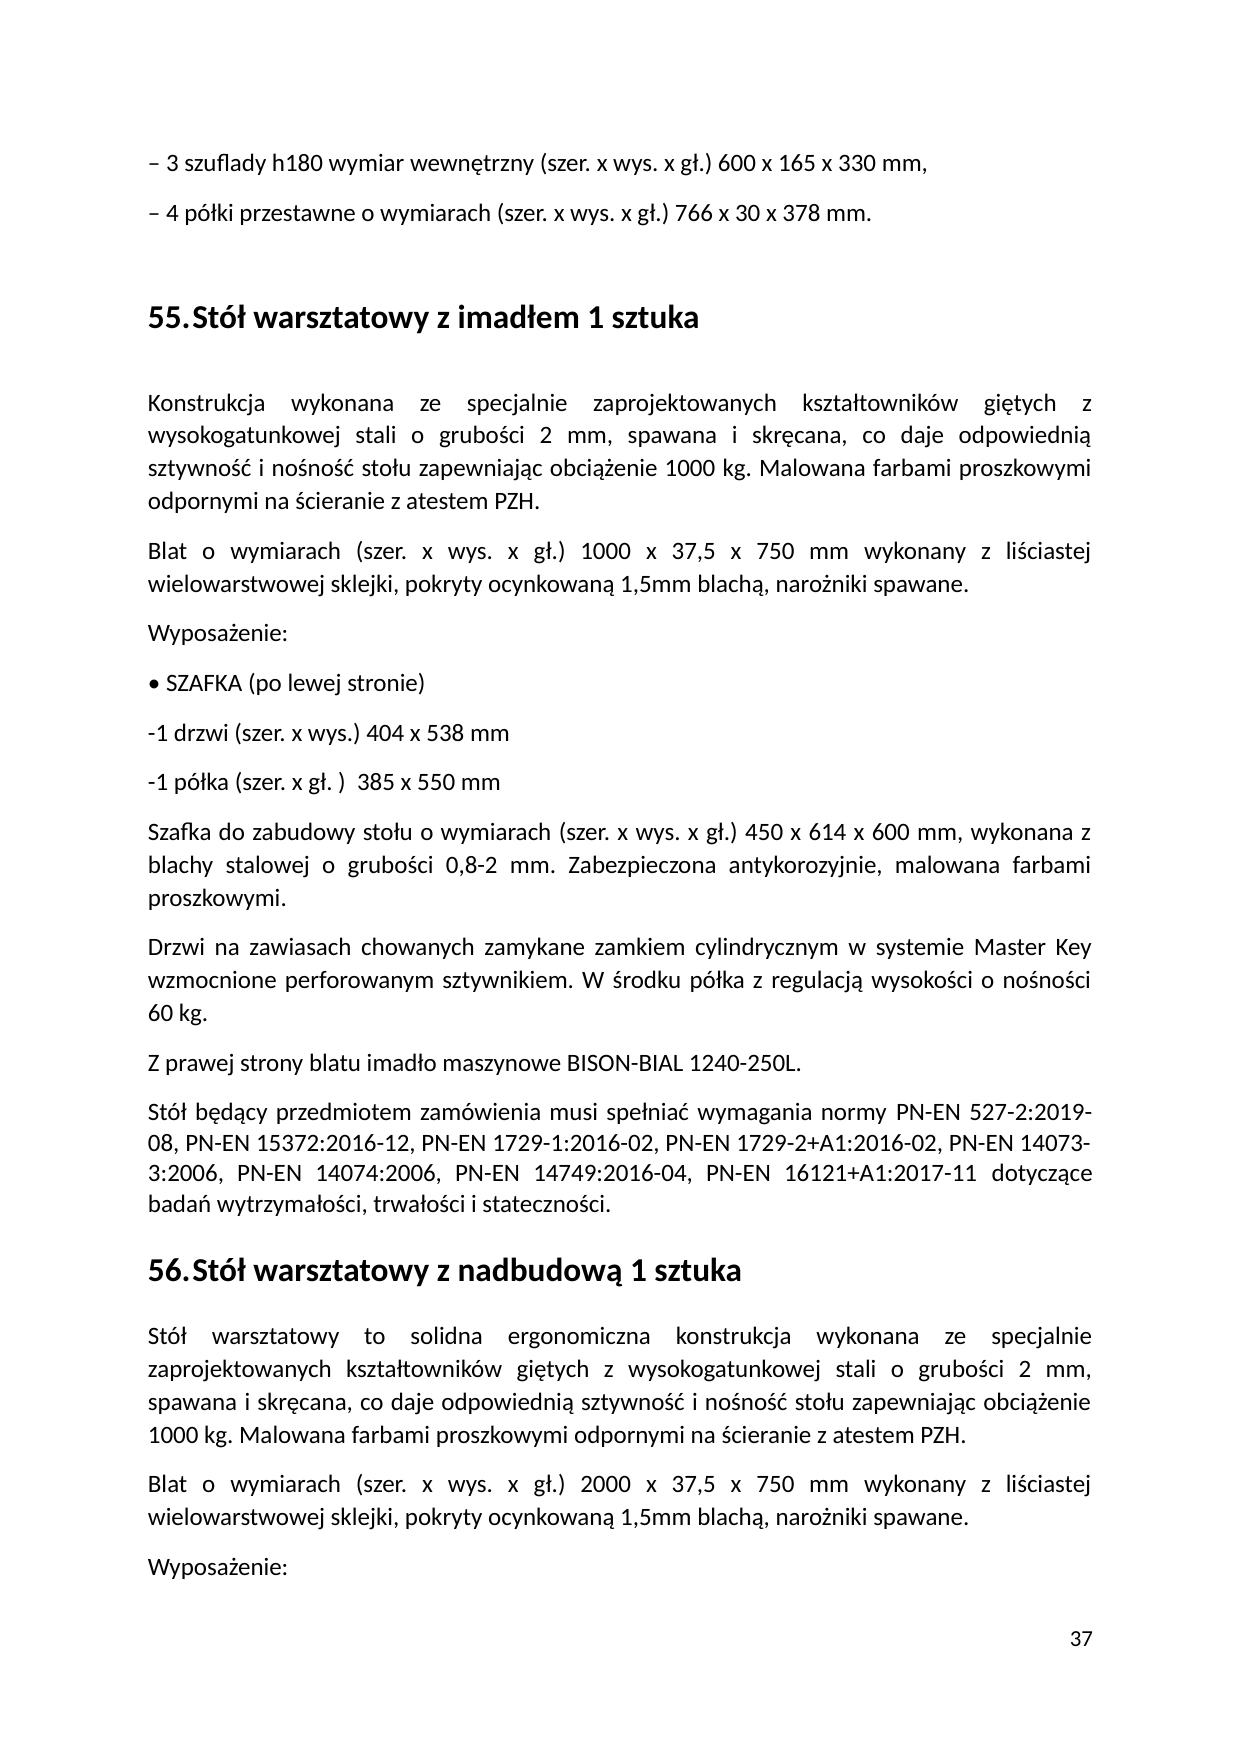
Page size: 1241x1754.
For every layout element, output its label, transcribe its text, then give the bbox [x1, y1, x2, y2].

list Stół warsztatowy z nadbudową 1 sztuka [148, 1249, 1093, 1289]
text Konstrukcja wykonana ze specjalnie zaprojektowanych kształtowników giętych z wysokogatunkowej stali o grubości 2 mm, spawana i skręcana, co daje odpowiednią sztywność i nośność stołu zapewniając obciążenie 1000 kg. Malowana farbami proszkowymi odpornymi na ścieranie z atestem PZH. [148, 387, 1093, 516]
text -1 drzwi (szer. x wys.) 404 x 538 mm [148, 717, 1093, 747]
text Drzwi na zawiasach chowanych zamykane zamkiem cylindrycznym w systemie Master Key wzmocnione perforowanym sztywnikiem. W środku półka z regulacją wysokości o nośności 60 kg. [148, 931, 1093, 1028]
text • SZAFKA (po lewej stronie) [148, 667, 1093, 698]
text -1 półka (szer. x gł. ) 385 x 550 mm [148, 766, 1093, 797]
text Szafka do zabudowy stołu o wymiarach (szer. x wys. x gł.) 450 x 614 x 600 mm, wykonana z blachy stalowej o grubości 0,8-2 mm. Zabezpieczona antykorozyjnie, malowana farbami proszkowymi. [148, 816, 1093, 912]
text Stół warsztatowy to solidna ergonomiczna konstrukcja wykonana ze specjalnie zaprojektowanych kształtowników giętych z wysokogatunkowej stali o grubości 2 mm, spawana i skręcana, co daje odpowiednią sztywność i nośność stołu zapewniając obciążenie 1000 kg. Malowana farbami proszkowymi odpornymi na ścieranie z atestem PZH. [148, 1320, 1093, 1449]
text Wyposażenie: [148, 617, 1093, 648]
text Wyposażenie: [148, 1551, 1093, 1581]
list Stół warsztatowy z imadłem 1 sztuka [148, 296, 1093, 337]
text Z prawej strony blatu imadło maszynowe BISON-BIAL 1240-250L. [148, 1047, 1093, 1077]
text Blat o wymiarach (szer. x wys. x gł.) 2000 x 37,5 x 750 mm wykonany z liściastej wielowarstwowej sklejki, pokryty ocynkowaną 1,5mm blachą, narożniki spawane. [148, 1468, 1093, 1532]
text – 3 szuflady h180 wymiar wewnętrzny (szer. x wys. x gł.) 600 x 165 x 330 mm, [148, 148, 1093, 178]
text Blat o wymiarach (szer. x wys. x gł.) 1000 x 37,5 x 750 mm wykonany z liściastej wielowarstwowej sklejki, pokryty ocynkowaną 1,5mm blachą, narożniki spawane. [148, 535, 1093, 598]
text – 4 półki przestawne o wymiarach (szer. x wys. x gł.) 766 x 30 x 378 mm. [148, 197, 1093, 228]
text Stół będący przedmiotem zamówienia musi spełniać wymagania normy PN-EN 527-2:2019-08, PN-EN 15372:2016-12, PN-EN 1729-1:2016-02, PN-EN 1729-2+A1:2016-02, PN-EN 14073-3:2006, PN-EN 14074:2006, PN-EN 14749:2016-04, PN-EN 16121+A1:2017-11 dotyczące badań wytrzymałości, trwałości i stateczności. [148, 1096, 1093, 1218]
